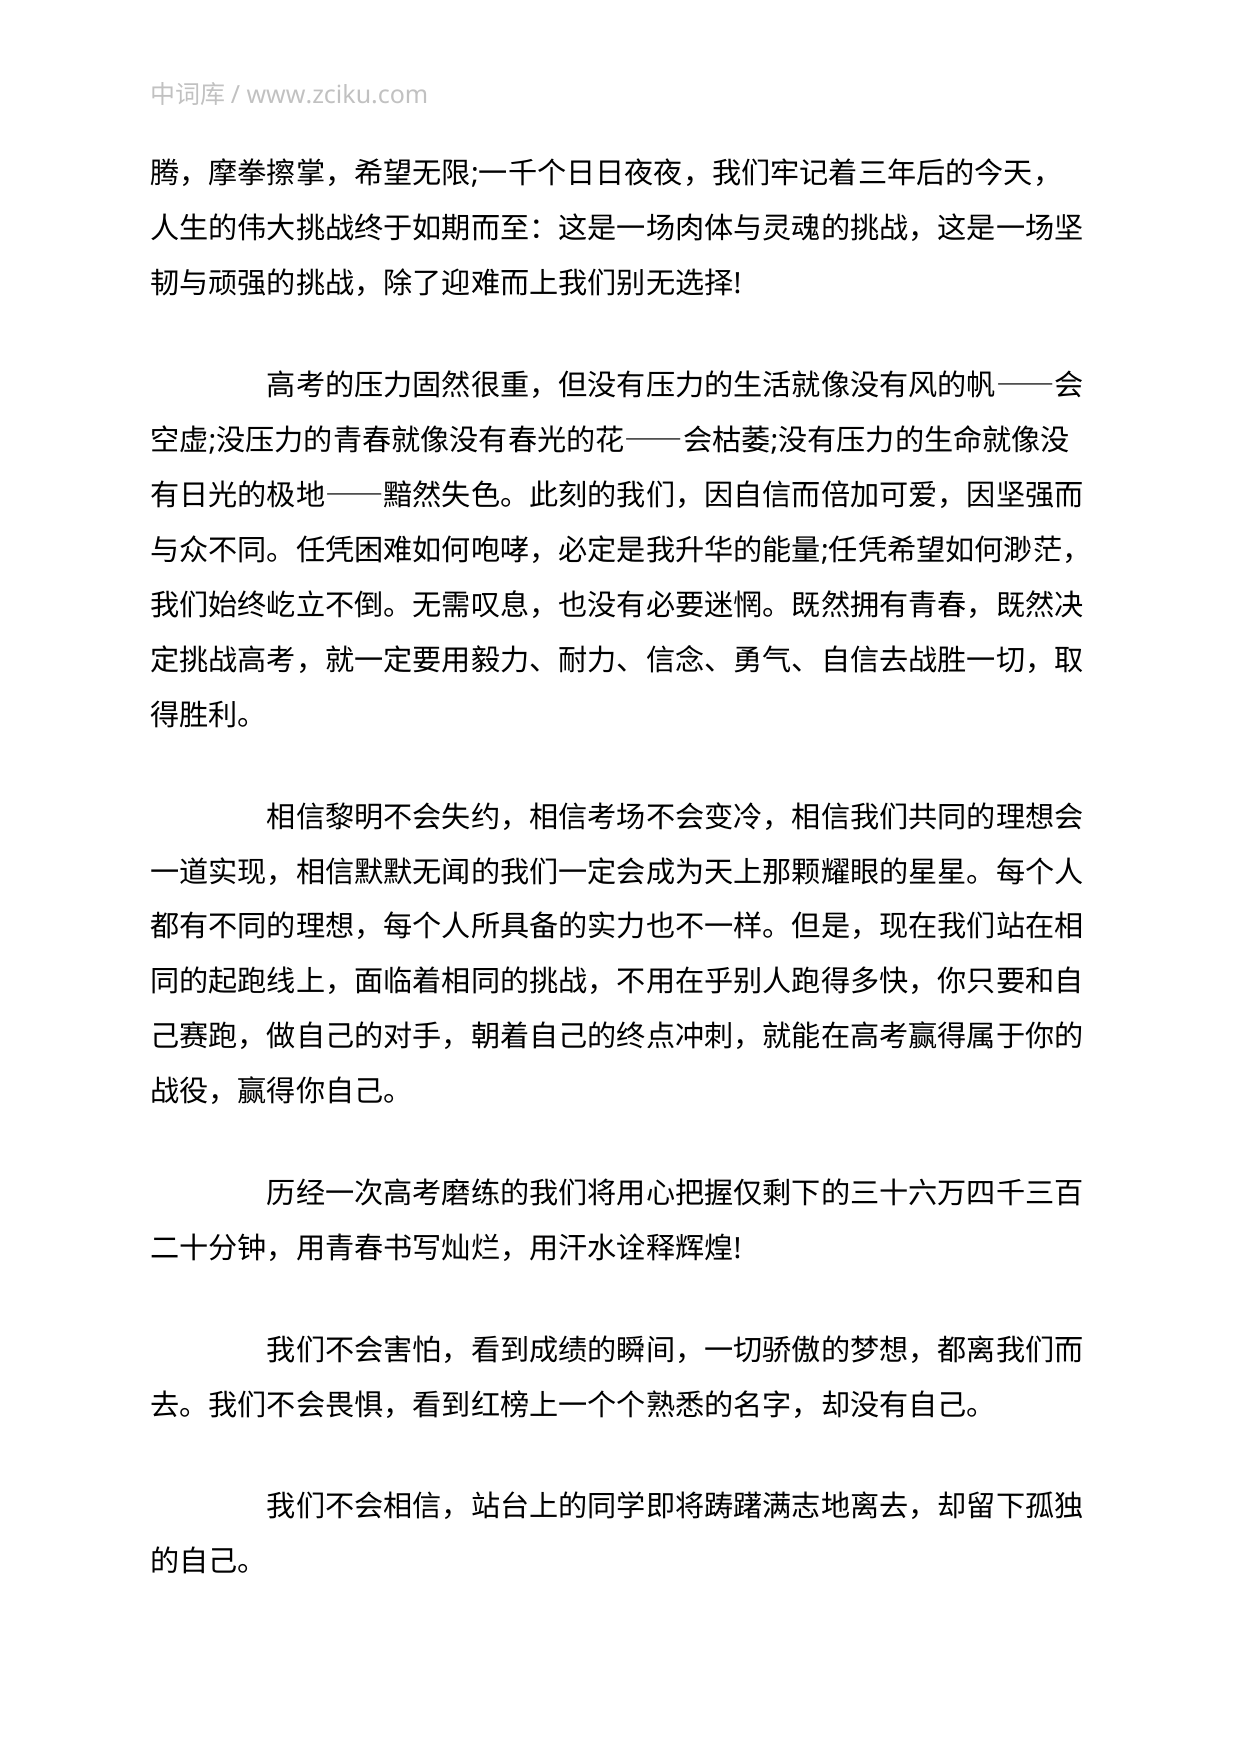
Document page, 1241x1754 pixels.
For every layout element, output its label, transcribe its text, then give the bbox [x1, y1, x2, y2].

text 我们不会害怕，看到成绩的瞬间，一切骄傲的梦想，都离我们而去。我们不会畏惧，看到红榜上一个个熟悉的名字，却没有自己。 [150, 1326, 1090, 1423]
text 相信黎明不会失约，相信考场不会变冷，相信我们共同的理想会一道实现，相信默默无闻的我们一定会成为天上那颗耀眼的星星。每个人都有不同的理想，每个人所具备的实力也不一样。但是，现在我们站在相同的起跑线上，面临着相同的挑战，不用在乎别人跑得多快，你只要和自己赛跑，做自己的对手，朝着自己的终点冲刺，就能在高考赢得属于你的战役，赢得你自己。 [150, 793, 1090, 1110]
text 我们不会相信，站台上的同学即将踌躇满志地离去，却留下孤独的自己。 [150, 1483, 1090, 1580]
text 历经一次高考磨练的我们将用心把握仅剩下的三十六万四千三百二十分钟，用青春书写灿烂，用汗水诠释辉煌! [150, 1169, 1090, 1267]
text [150, 150, 1090, 302]
text 高考的压力固然很重，但没有压力的生活就像没有风的帆——会空虚;没压力的青春就像没有春光的花——会枯萎;没有压力的生命就像没有日光的极地——黯然失色。此刻的我们，因自信而倍加可爱，因坚强而与众不同。任凭困难如何咆哮，必定是我升华的能量;任凭希望如何渺茫，我们始终屹立不倒。无需叹息，也没有必要迷惘。既然拥有青春，既然决定挑战高考，就一定要用毅力、耐力、信念、勇气、自信去战胜一切，取得胜利。 [150, 362, 1090, 734]
